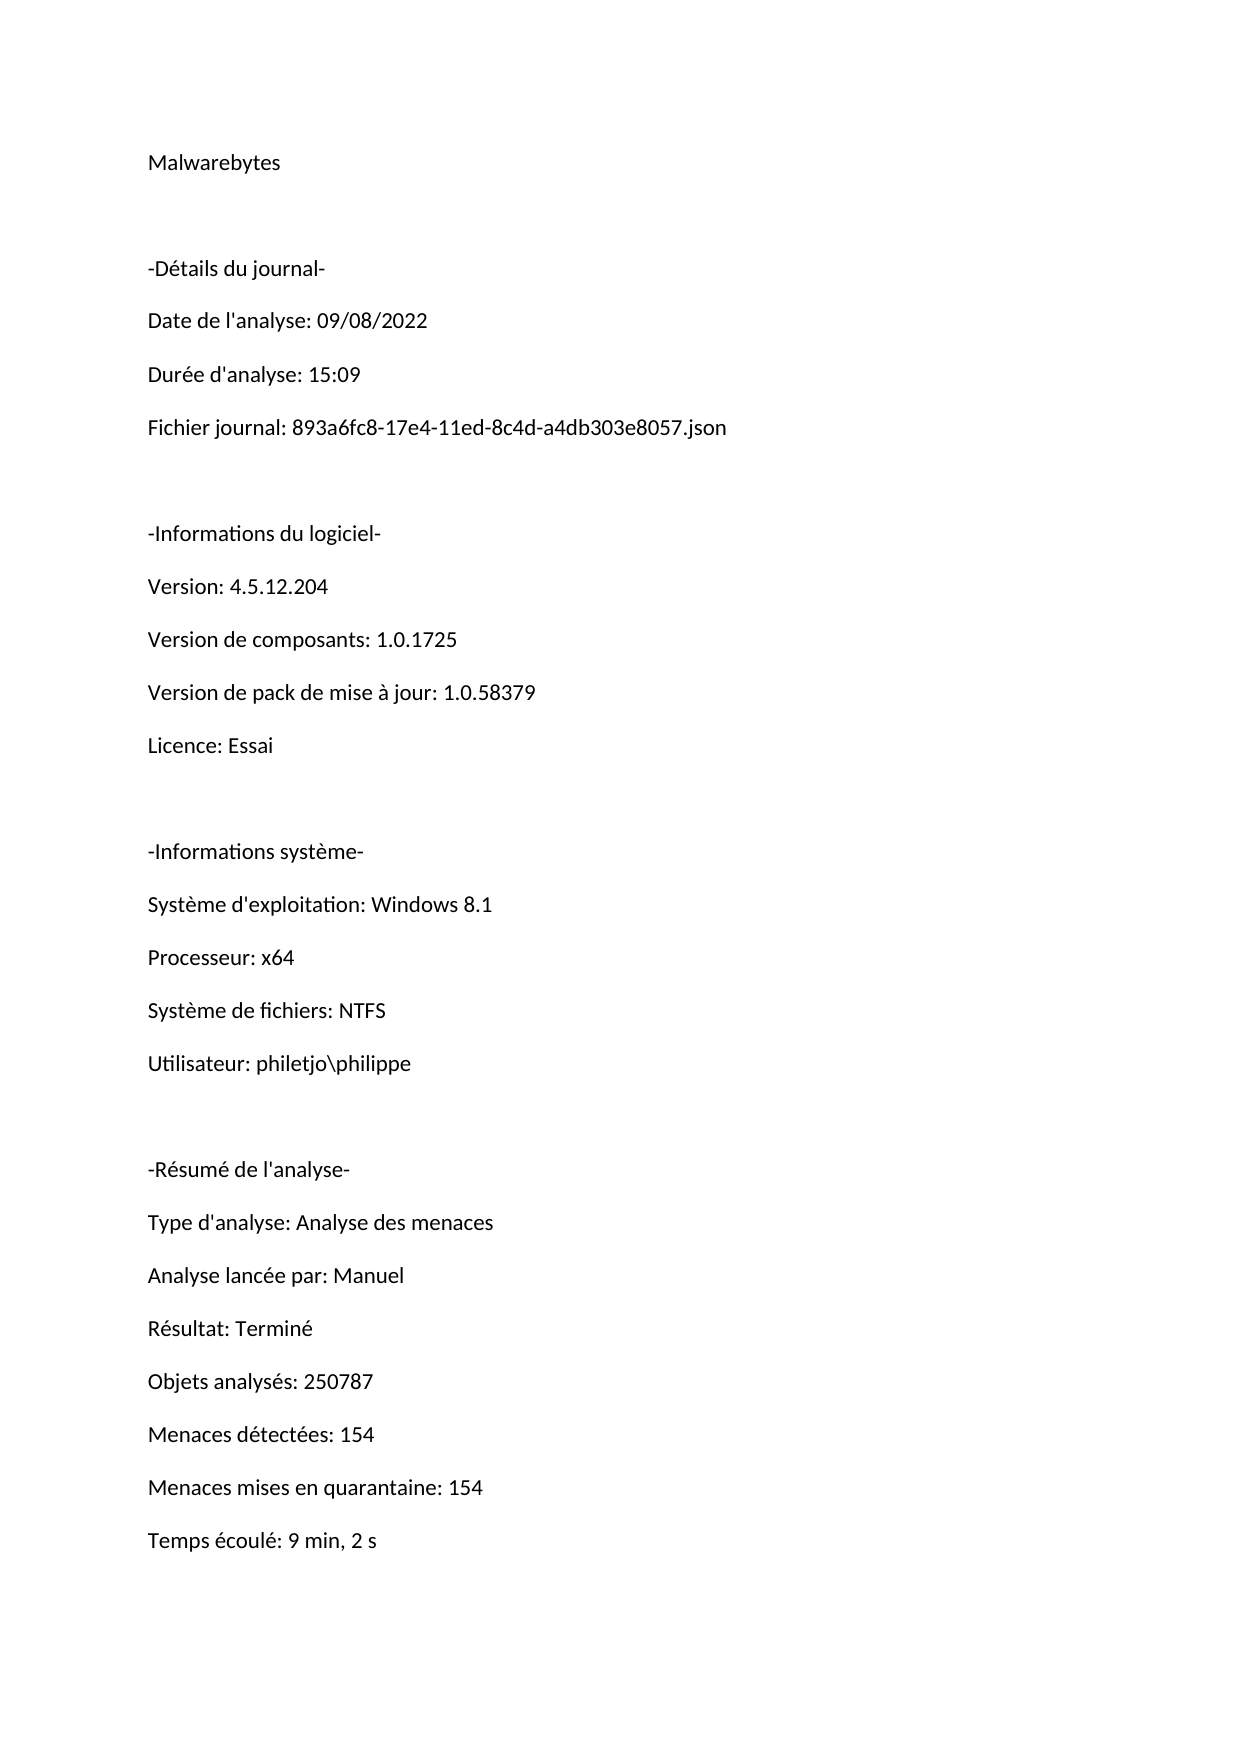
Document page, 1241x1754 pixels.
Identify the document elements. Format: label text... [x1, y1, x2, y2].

text Objets analysés: 250787 [148, 1367, 1093, 1395]
text Temps écoulé: 9 min, 2 s [148, 1526, 1093, 1554]
text Licence: Essai [148, 731, 1093, 759]
text Version de composants: 1.0.1725 [148, 625, 1093, 653]
text Menaces mises en quarantaine: 154 [148, 1473, 1093, 1501]
text Résultat: Terminé [148, 1314, 1093, 1342]
text Version: 4.5.12.204 [148, 572, 1093, 600]
text Type d'analyse: Analyse des menaces [148, 1208, 1093, 1236]
text -Résumé de l'analyse- [148, 1155, 1093, 1183]
text -Détails du journal- [148, 254, 1093, 282]
text Malwarebytes [148, 148, 1093, 176]
text -Informations du logiciel- [148, 519, 1093, 547]
text Menaces détectées: 154 [148, 1420, 1093, 1448]
text Durée d'analyse: 15:09 [148, 360, 1093, 388]
text -Informations système- [148, 837, 1093, 865]
text Utilisateur: philetjo\philippe [148, 1049, 1093, 1077]
text Fichier journal: 893a6fc8-17e4-11ed-8c4d-a4db303e8057.json [148, 413, 1093, 441]
text Analyse lancée par: Manuel [148, 1261, 1093, 1289]
text Système d'exploitation: Windows 8.1 [148, 890, 1093, 918]
text Système de fichiers: NTFS [148, 996, 1093, 1024]
text Processeur: x64 [148, 943, 1093, 971]
text Date de l'analyse: 09/08/2022 [148, 307, 1093, 335]
text Version de pack de mise à jour: 1.0.58379 [148, 678, 1093, 706]
